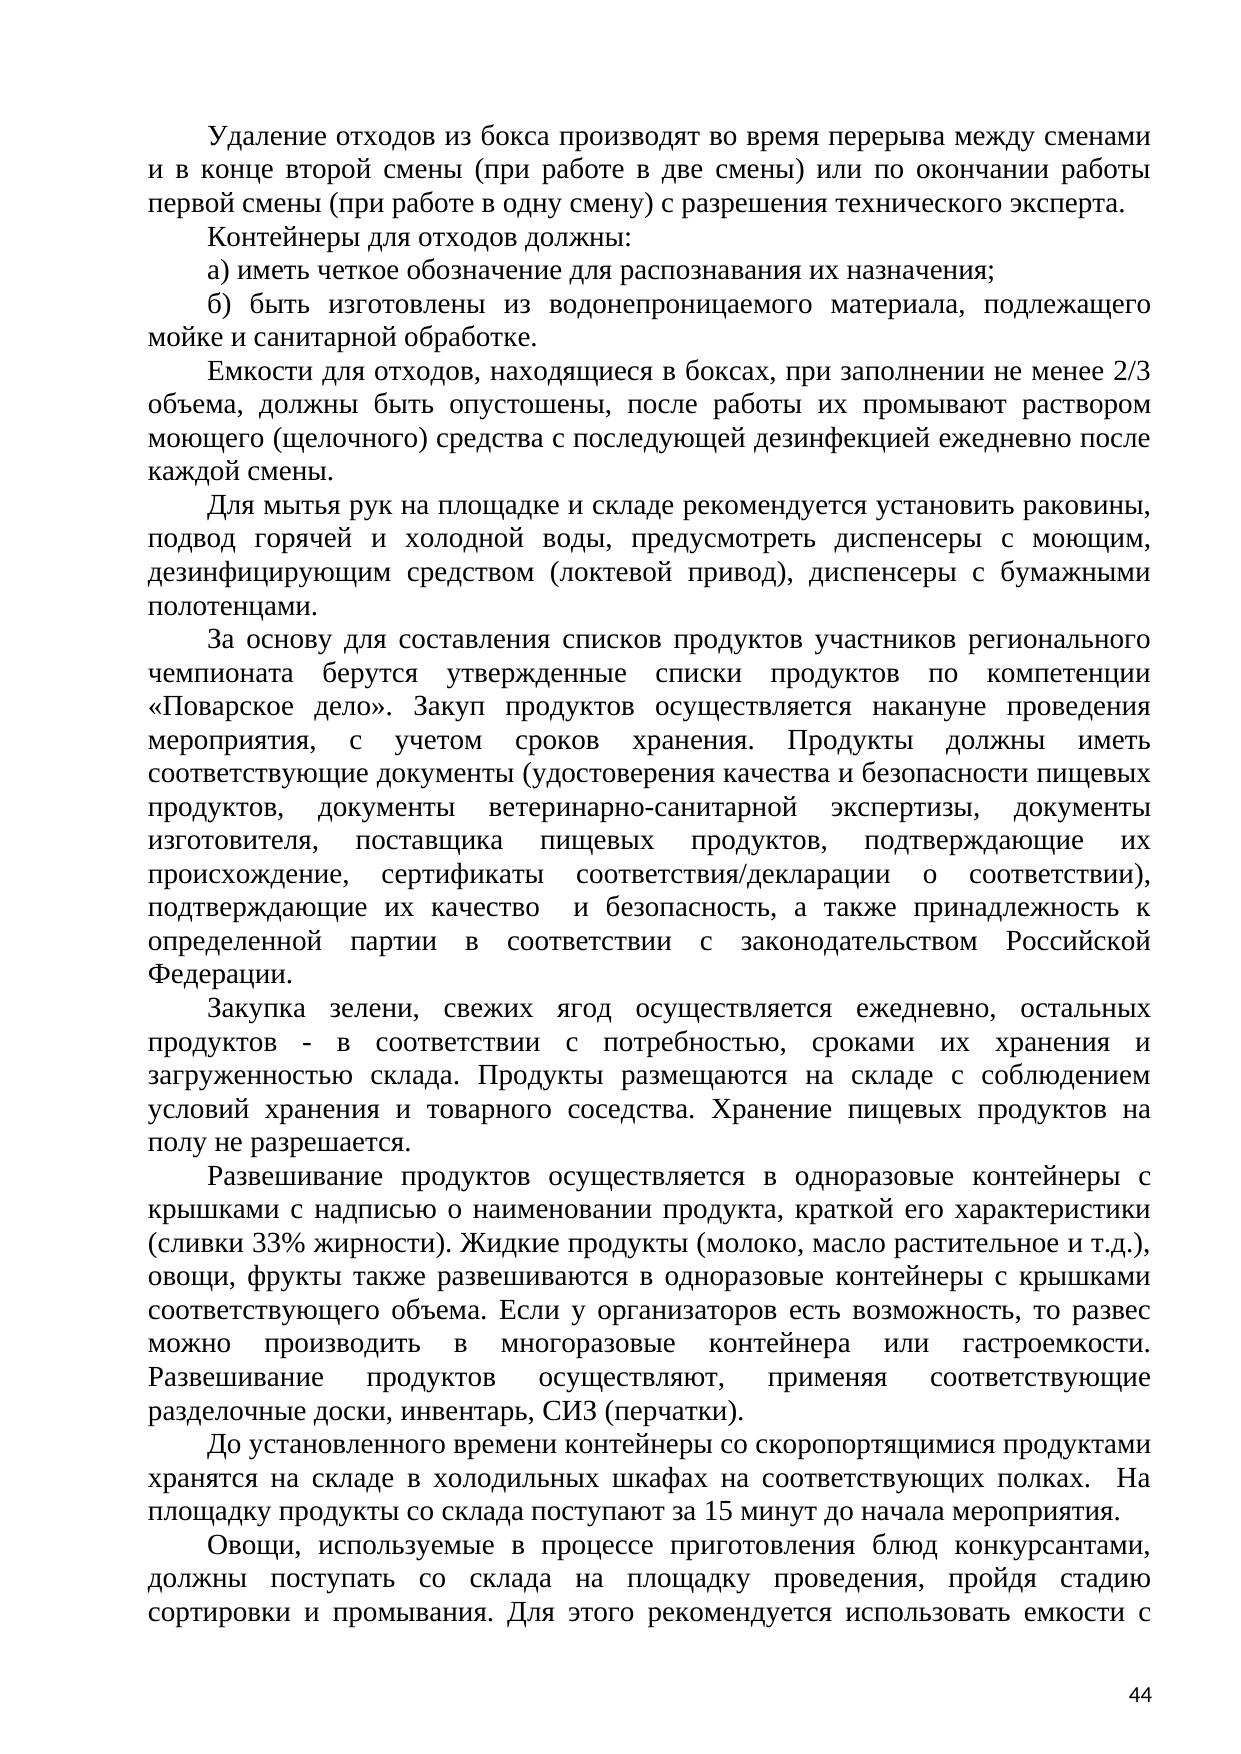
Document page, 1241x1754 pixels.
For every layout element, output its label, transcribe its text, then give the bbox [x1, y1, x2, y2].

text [148, 1527, 1152, 1627]
text Контейнеры для отходов должны: [148, 219, 1152, 252]
text Удаление отходов из бокса производят во время перерыва между сменами и в конце второй смены (при работе в две смены) или по окончании работы первой смены (при работе в одну смену) с разрешения технического эксперта. [148, 118, 1152, 219]
text а) иметь четкое обозначение для распознавания их назначения; [148, 252, 1152, 286]
text До установленного времени контейнеры со скоропортящимися продуктами хранятся на складе в холодильных шкафах на соответствующих полках. На площадку продукты со склада поступают за 15 минут до начала мероприятия. [148, 1426, 1152, 1527]
text За основу для составления списков продуктов участников регионального чемпионата берутся утвержденные списки продуктов по компетенции «Поварское дело». Закуп продуктов осуществляется накануне проведения мероприятия, с учетом сроков хранения. Продукты должны иметь соответствующие документы (удостоверения качества и безопасности пищевых продуктов, документы ветеринарно-санитарной экспертизы, документы изготовителя, поставщика пищевых продуктов, подтверждающие их происхождение, сертификаты соответствия/декларации о соответствии), подтверждающие их качество и безопасность, а также принадлежность к определенной партии в соответствии с законодательством Российской Федерации. [148, 621, 1152, 990]
text Для мытья рук на площадке и складе рекомендуется установить раковины, подвод горячей и холодной воды, предусмотреть диспенсеры с моющим, дезинфицирующим средством (локтевой привод), диспенсеры с бумажными полотенцами. [148, 487, 1152, 621]
text Емкости для отходов, находящиеся в боксах, при заполнении не менее 2/3 объема, должны быть опустошены, после работы их промывают раствором моющего (щелочного) средства с последующей дезинфекцией ежедневно после каждой смены. [148, 353, 1152, 487]
text Закупка зелени, свежих ягод осуществляется ежедневно, остальных продуктов - в соответствии с потребностью, сроками их хранения и загруженностью склада. Продукты размещаются на складе с соблюдением условий хранения и товарного соседства. Хранение пищевых продуктов на полу не разрешается. [148, 990, 1152, 1158]
text б) быть изготовлены из водонепроницаемого материала, подлежащего мойке и санитарной обработке. [148, 286, 1152, 353]
text Развешивание продуктов осуществляется в одноразовые контейнеры с крышками с надписью о наименовании продукта, краткой его характеристики (сливки 33% жирности). Жидкие продукты (молоко, масло растительное и т.д.), овощи, фрукты также развешиваются в одноразовые контейнеры с крышками соответствующего объема. Если у организаторов есть возможность, то развес можно производить в многоразовые контейнера или гастроемкости. Развешивание продуктов осуществляют, применяя соответствующие разделочные доски, инвентарь, СИЗ (перчатки). [148, 1158, 1152, 1426]
